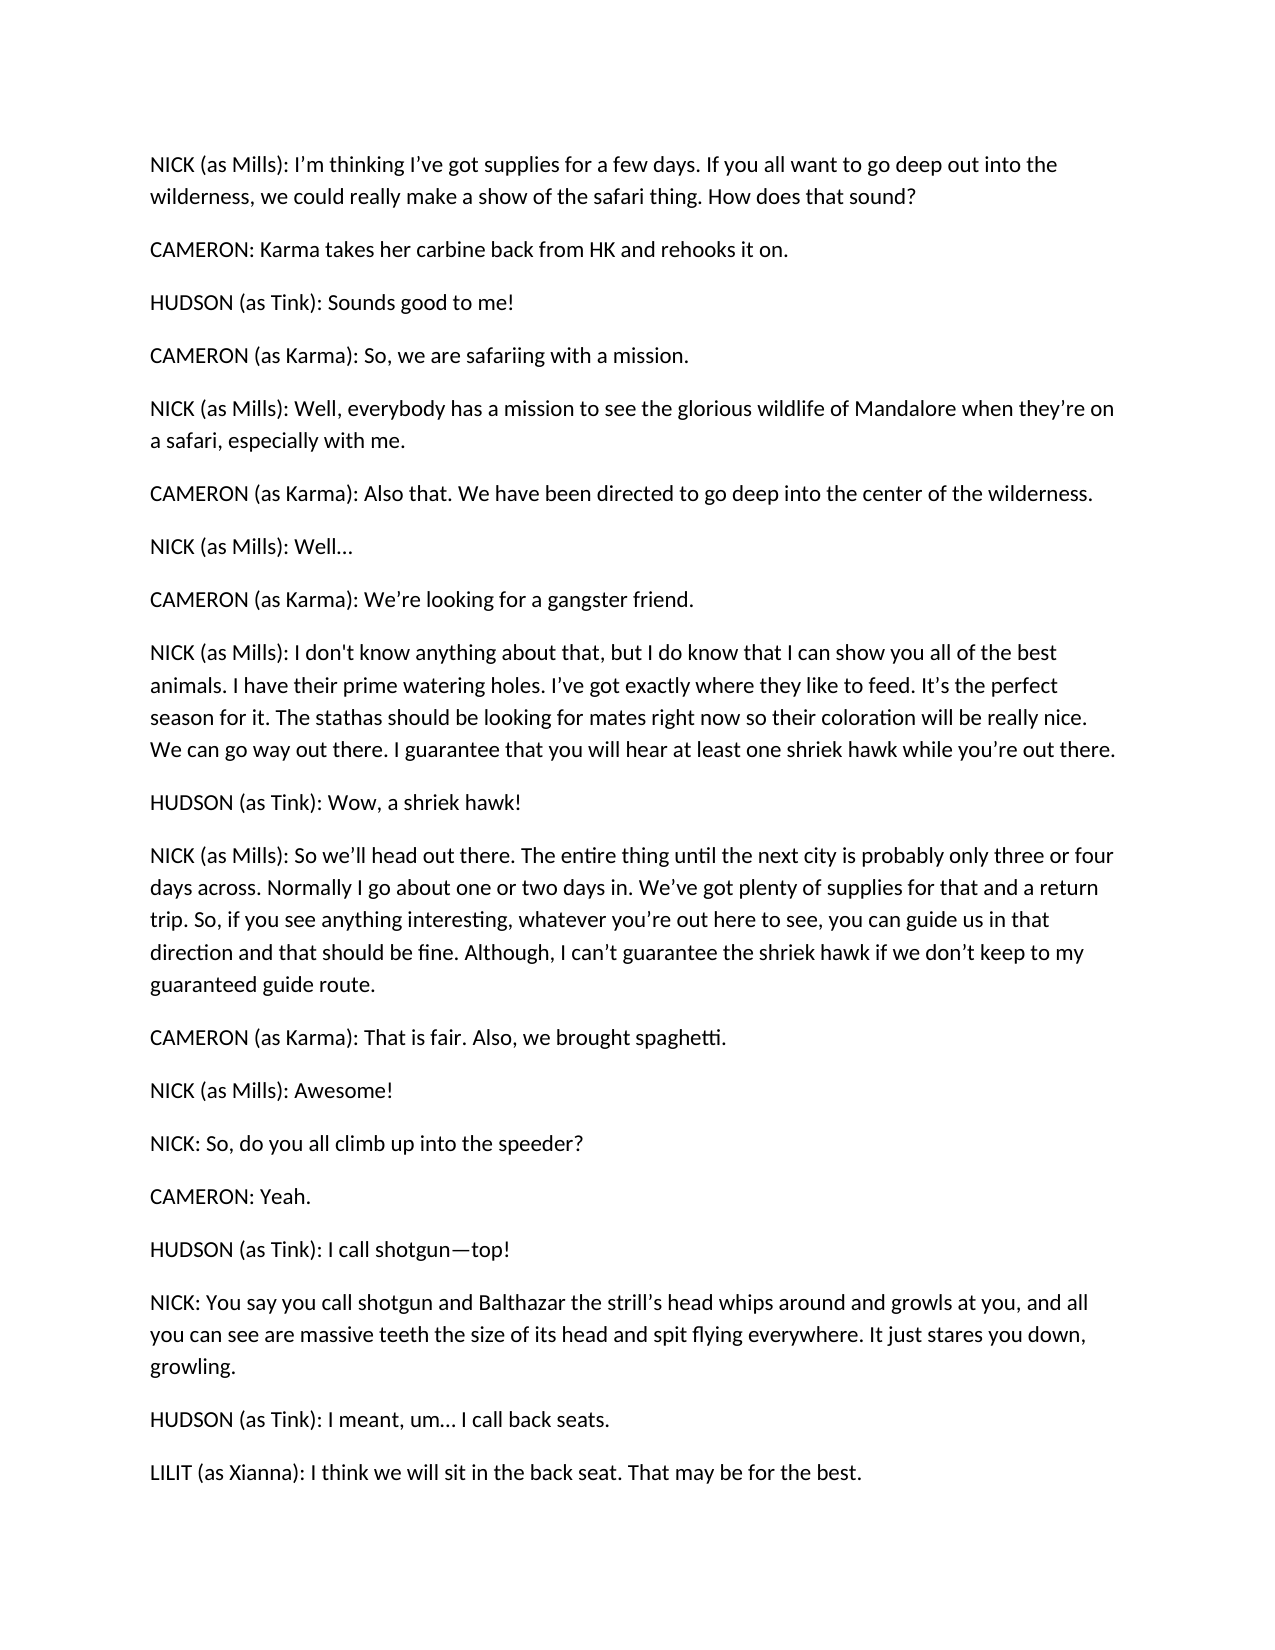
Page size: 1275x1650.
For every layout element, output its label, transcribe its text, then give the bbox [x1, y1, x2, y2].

text CAMERON: Karma takes her carbine back from HK and rehooks it on. [150, 235, 1125, 263]
text HUDSON (as Tink): I call shotgun—top! [150, 1235, 1125, 1263]
text HUDSON (as Tink): Wow, a shriek hawk! [150, 788, 1125, 816]
text CAMERON: Yeah. [150, 1182, 1125, 1210]
text CAMERON (as Karma): That is fair. Also, we brought spaghetti. [150, 1023, 1125, 1051]
text CAMERON (as Karma): So, we are safariing with a mission. [150, 341, 1125, 369]
text HUDSON (as Tink): Sounds good to me! [150, 288, 1125, 316]
text NICK (as Mills): Well, everybody has a mission to see the glorious wildlife of Mandalore when they’re on a safari, especially with me. [150, 394, 1125, 454]
text NICK (as Mills): I don't know anything about that, but I do know that I can show you all of the best animals. I have their prime watering holes. I’ve got exactly where they like to feed. It’s the perfect season for it. The stathas should be looking for mates right now so their coloration will be really nice. We can go way out there. I guarantee that you will hear at least one shriek hawk while you’re out there. [150, 638, 1125, 763]
text CAMERON (as Karma): We’re looking for a gangster friend. [150, 586, 1125, 613]
text NICK: You say you call shotgun and Balthazar the strill’s head whips around and growls at you, and all you can see are massive teeth the size of its head and spit flying everywhere. It just stares you down, growling. [150, 1288, 1125, 1380]
text CAMERON (as Karma): Also that. We have been directed to go deep into the center of the wilderness. [150, 479, 1125, 507]
text NICK: So, do you all climb up into the speeder? [150, 1129, 1125, 1157]
text LILIT (as Xianna): I think we will sit in the back seat. That may be for the best. [150, 1458, 1125, 1486]
text NICK (as Mills): Well… [150, 532, 1125, 561]
text NICK (as Mills): So we’ll head out there. The entire thing until the next city is probably only three or four days across. Normally I go about one or two days in. We’ve got plenty of supplies for that and a return trip. So, if you see anything interesting, whatever you’re out here to see, you can guide us in that direction and that should be fine. Although, I can’t guarantee the shriek hawk if we don’t keep to my guaranteed guide route. [150, 841, 1125, 998]
text HUDSON (as Tink): I meant, um… I call back seats. [150, 1405, 1125, 1433]
text NICK (as Mills): Awesome! [150, 1076, 1125, 1104]
text NICK (as Mills): I’m thinking I’ve got supplies for a few days. If you all want to go deep out into the wilderness, we could really make a show of the safari thing. How does that sound? [150, 150, 1125, 210]
